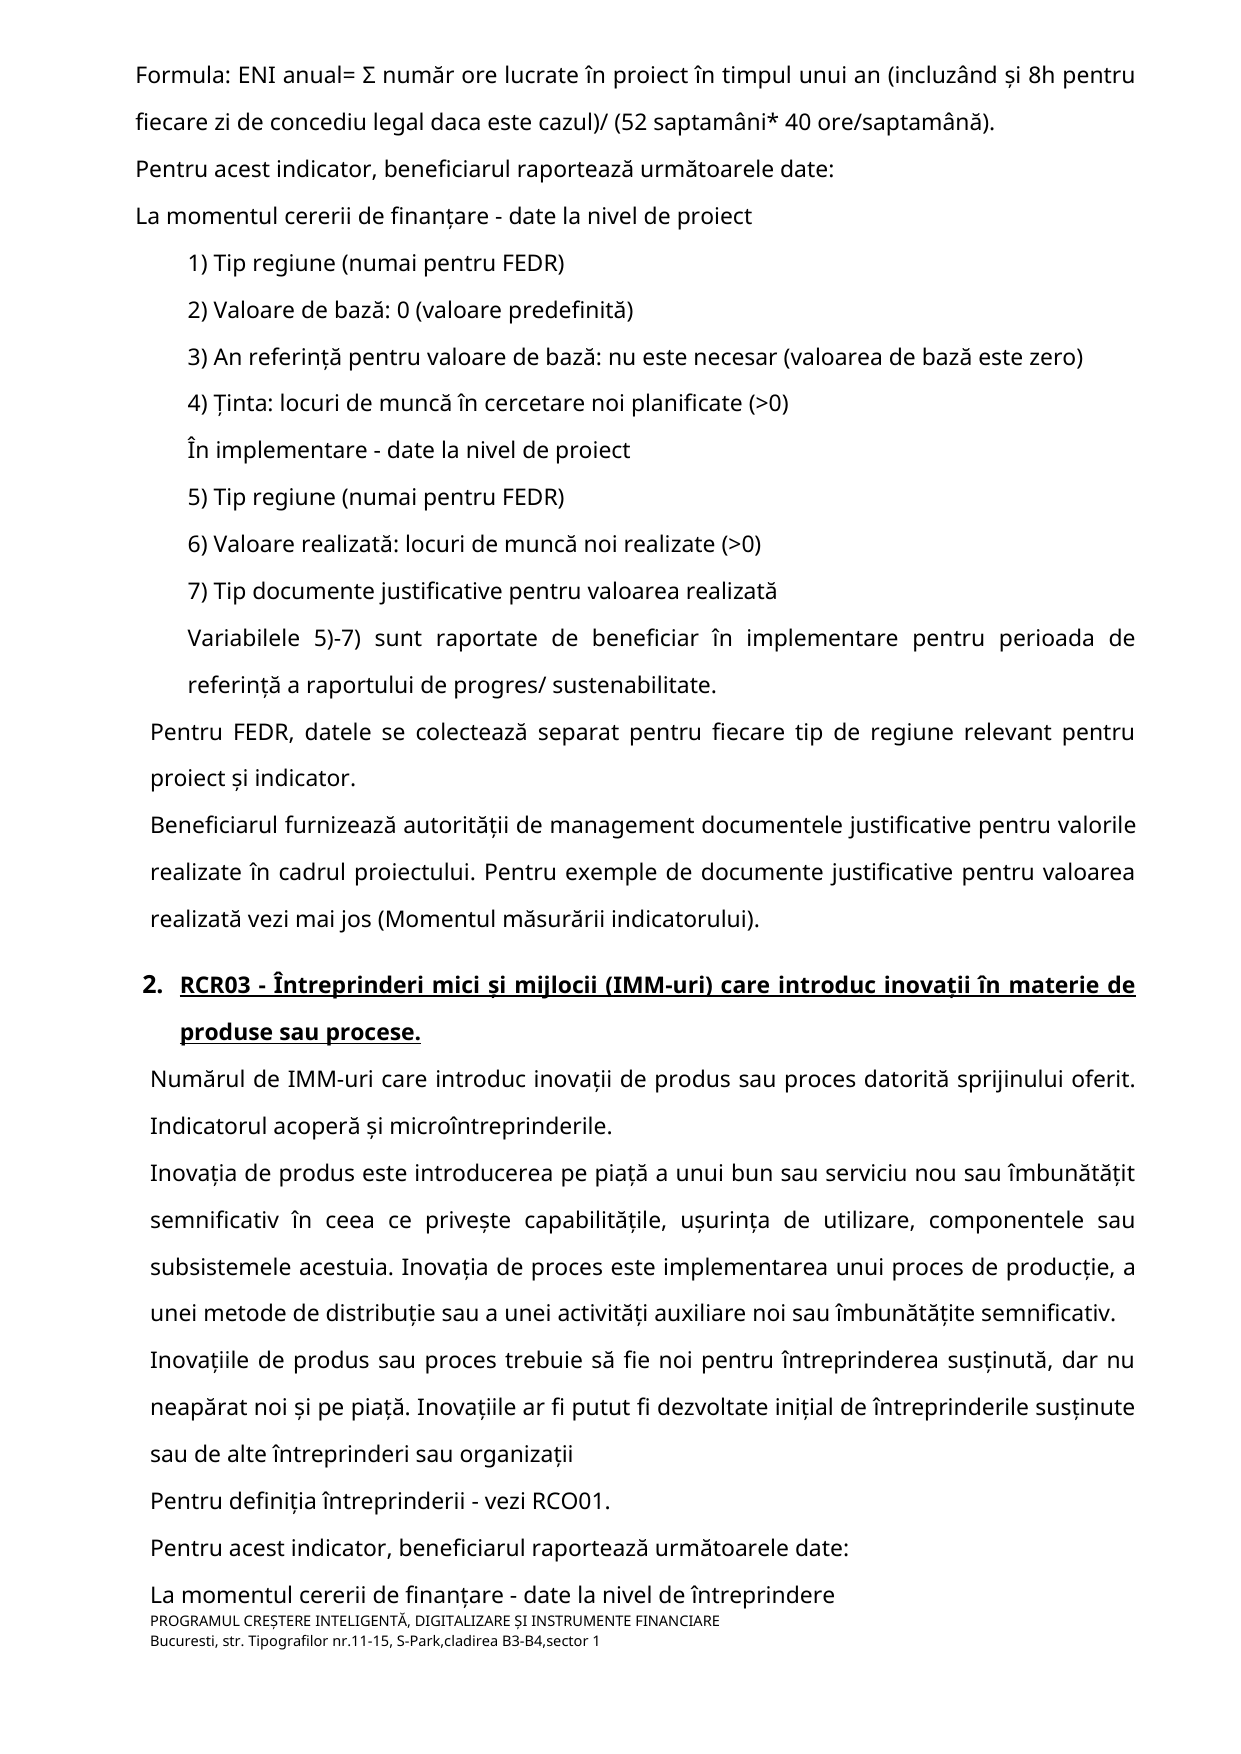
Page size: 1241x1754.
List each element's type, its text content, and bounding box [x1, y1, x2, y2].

text Inovația de produs este introducerea pe piață a unui bun sau serviciu nou sau îmbunătățit semnificativ în ceea ce privește capabilitățile, ușurința de utilizare, componentele sau subsistemele acestuia. Inovația de proces este implementarea unui proces de producție, a unei metode de distribuție sau a unei activități auxiliare noi sau îmbunătățite semnificativ. [150, 1157, 1137, 1329]
text Inovațiile de produs sau proces trebuie să fie noi pentru întreprinderea susținută, dar nu neapărat noi și pe piață. Inovațiile ar fi putut fi dezvoltate inițial de întreprinderile susținute sau de alte întreprinderi sau organizații [150, 1344, 1137, 1469]
text La momentul cererii de finanțare - date la nivel de proiect [135, 200, 1137, 231]
text 3) An referință pentru valoare de bază: nu este necesar (valoarea de bază este zero) [187, 340, 1137, 372]
text Variabilele 5)-7) sunt raportate de beneficiar în implementare pentru perioada de referință a raportului de progres/ sustenabilitate. [187, 622, 1137, 700]
text Pentru FEDR, datele se colectează separat pentru fiecare tip de regiune relevant pentru proiect și indicator. [150, 715, 1137, 793]
text În implementare - date la nivel de proiect [187, 434, 1137, 465]
text Formula: ENI anual= Σ număr ore lucrate în proiect în timpul unui an (incluzând și 8h pentru fiecare zi de concediu legal daca este cazul)/ (52 saptamâni* 40 ore/saptamână). [135, 59, 1137, 137]
text 2) Valoare de bază: 0 (valoare predefinită) [187, 293, 1137, 325]
text Numărul de IMM-uri care introduc inovații de produs sau proces datorită sprijinului oferit. Indicatorul acoperă și microîntreprinderile. [150, 1063, 1137, 1141]
text Beneficiarul furnizează autorității de management documentele justificative pentru valorile realizate în cadrul proiectului. Pentru exemple de documente justificative pentru valoarea realizată vezi mai jos (Momentul măsurării indicatorului). [150, 809, 1137, 934]
text Pentru definiția întreprinderii - vezi RCO01. [150, 1485, 1137, 1516]
text 6) Valoare realizată: locuri de muncă noi realizate (>0) [187, 528, 1137, 559]
text Pentru acest indicator, beneficiarul raportează următoarele date: [150, 1532, 1137, 1563]
list RCR03 - Întreprinderi mici și mijlocii (IMM-uri) care introduc inovații în materie de produse sau procese. [142, 966, 1137, 1047]
text 1) Tip regiune (numai pentru FEDR) [187, 247, 1137, 278]
text 5) Tip regiune (numai pentru FEDR) [187, 481, 1137, 512]
text Pentru acest indicator, beneficiarul raportează următoarele date: [135, 153, 1137, 184]
text 7) Tip documente justificative pentru valoarea realizată [187, 575, 1137, 606]
text 4) Ținta: locuri de muncă în cercetare noi planificate (>0) [187, 387, 1137, 418]
text La momentul cererii de finanțare - date la nivel de întreprindere [150, 1579, 1137, 1610]
